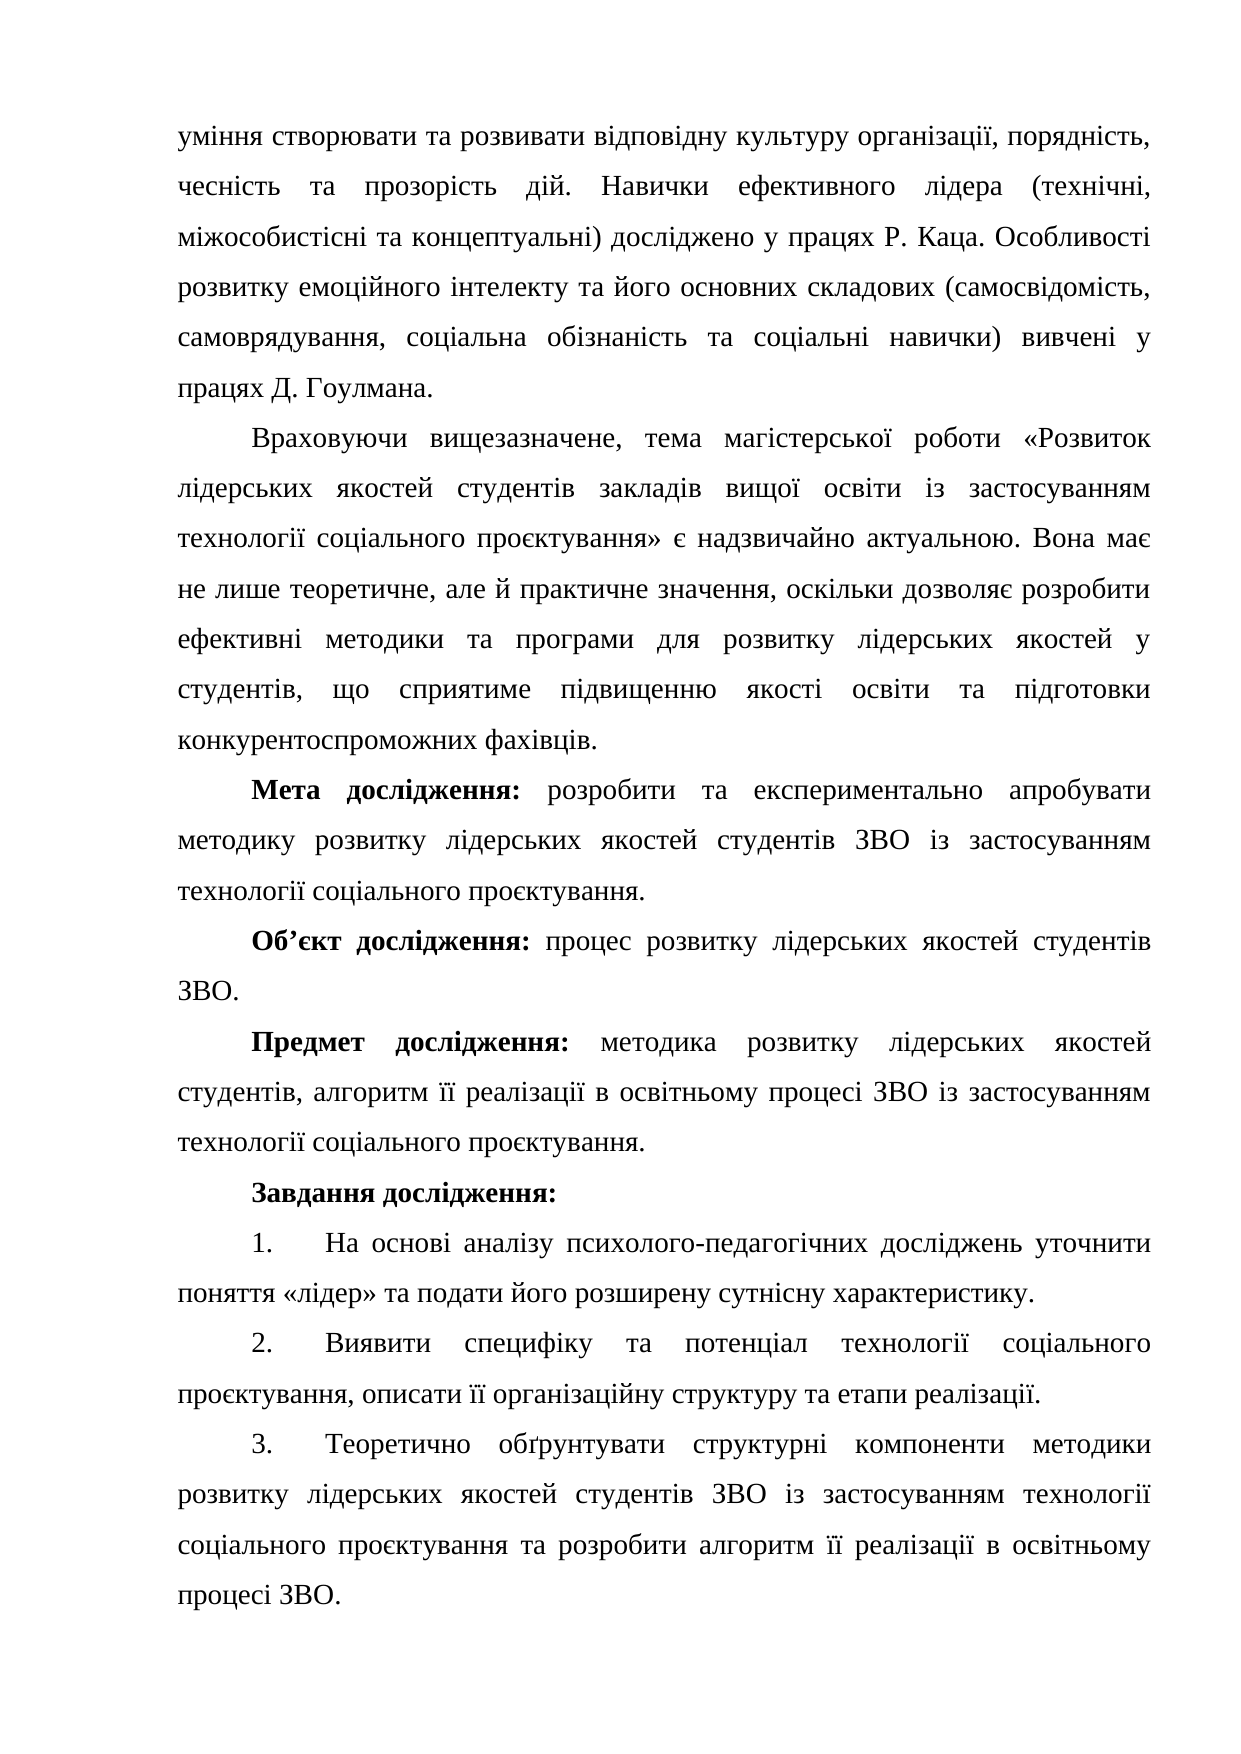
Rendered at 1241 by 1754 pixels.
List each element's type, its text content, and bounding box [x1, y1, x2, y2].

text 2. Виявити специфіку та потенціал технології соціального проєктування, описати її організаційну структуру та етапи реалізації. [177, 1326, 1152, 1409]
text 1. На основі аналізу психолого-педагогічних досліджень уточнити поняття «лідер» та подати його розширену сутнісну характеристику. [177, 1225, 1152, 1309]
text Мета дослідження: розробити та експериментально апробувати методику розвитку лідерських якостей студентів ЗВО із застосуванням технології соціального проєктування. [177, 772, 1152, 906]
text Об’єкт дослідження: процес розвитку лідерських якостей студентів ЗВО. [177, 923, 1152, 1007]
text 3. Теоретично обґрунтувати структурні компоненти методики розвитку лідерських якостей студентів ЗВО із застосуванням технології соціального проєктування та розробити алгоритм її реалізації в освітньому процесі ЗВО. [177, 1426, 1152, 1611]
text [177, 118, 1152, 403]
text Завдання дослідження: [177, 1175, 1152, 1208]
text Враховуючи вищезазначене, тема магістерської роботи «Розвиток лідерських якостей студентів закладів вищої освіти із застосуванням технології соціального проєктування» є надзвичайно актуальною. Вона має не лише теоретичне, але й практичне значення, оскільки дозволяє розробити ефективні методики та програми для розвитку лідерських якостей у студентів, що сприятиме підвищенню якості освіти та підготовки конкурентоспроможних фахівців. [177, 420, 1152, 755]
text Предмет дослідження: методика розвитку лідерських якостей студентів, алгоритм її реалізації в освітньому процесі ЗВО із застосуванням технології соціального проєктування. [177, 1024, 1152, 1158]
